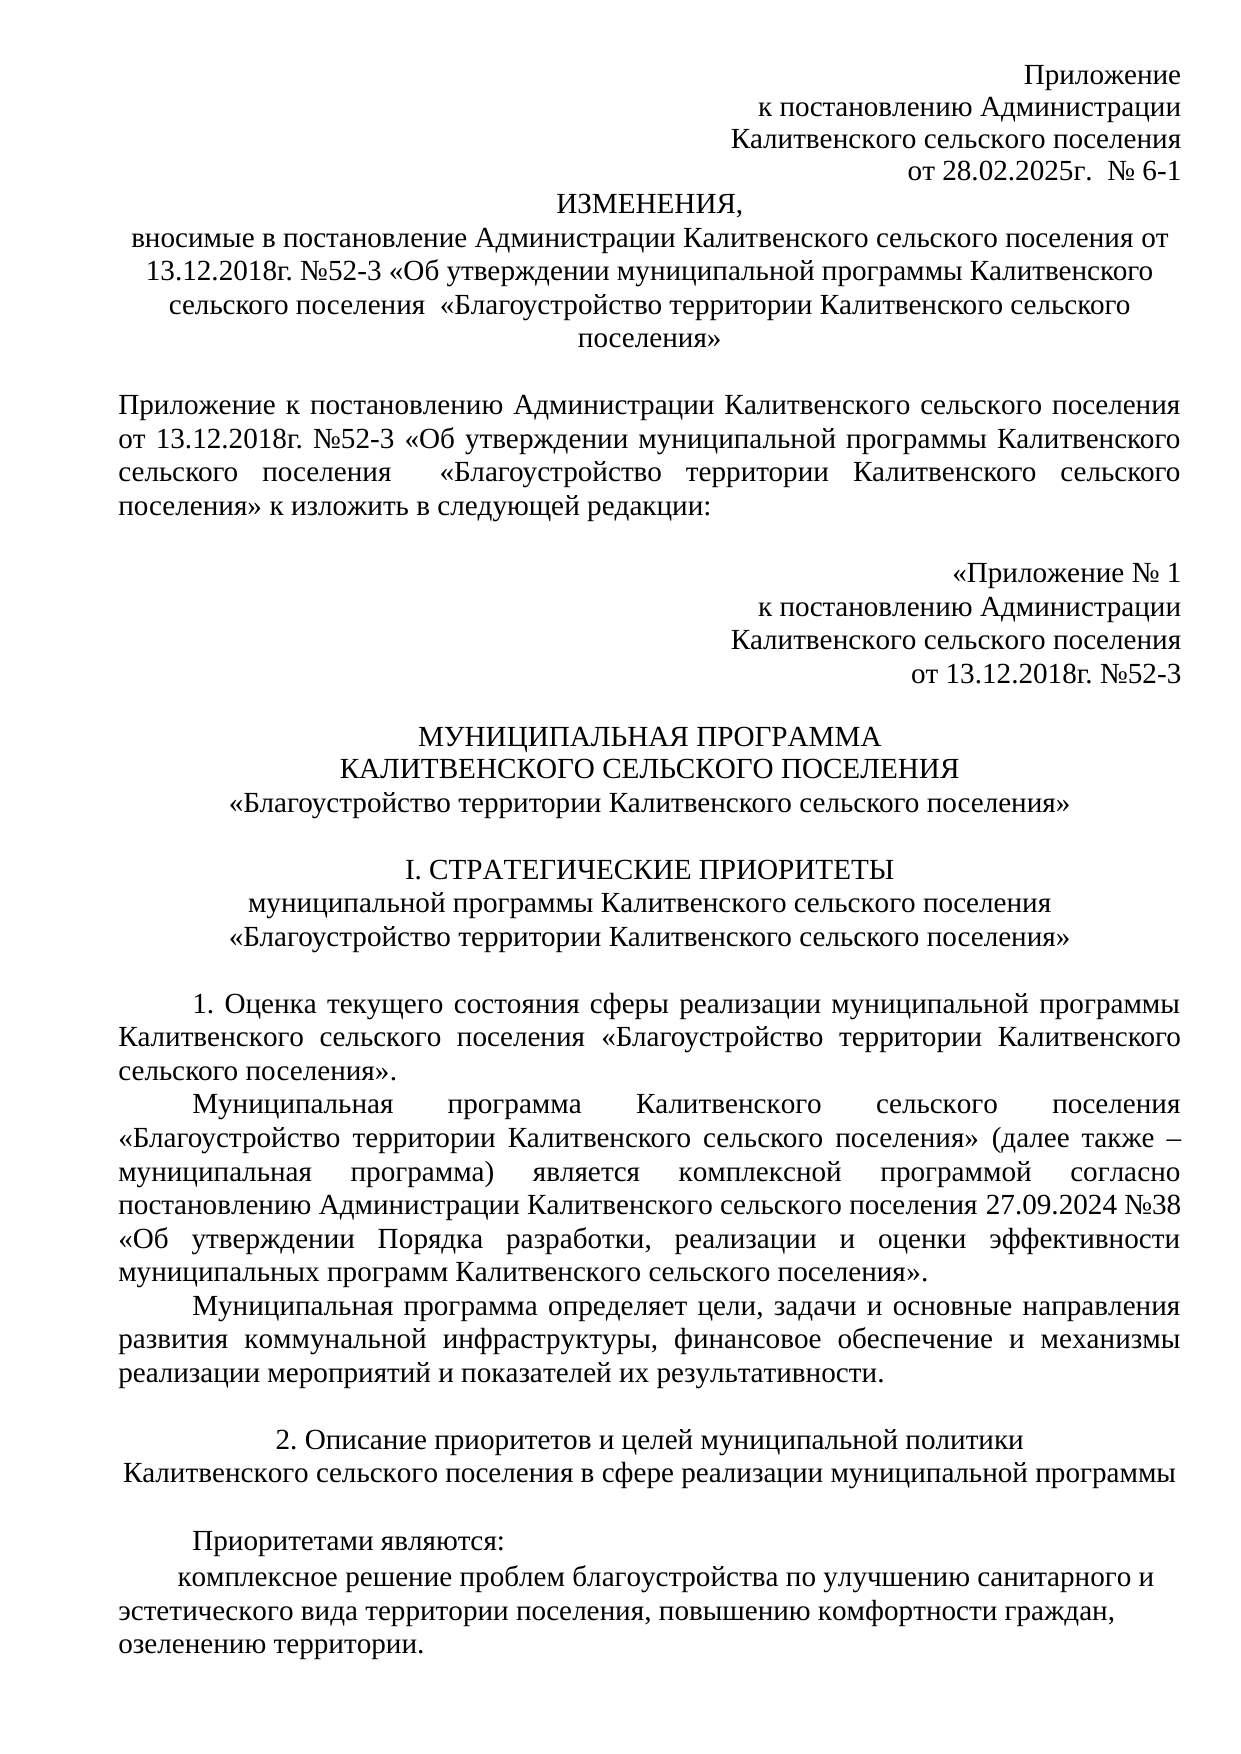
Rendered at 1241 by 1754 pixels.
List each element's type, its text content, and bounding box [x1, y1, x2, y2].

text к постановлению Администрации Калитвенского сельского поселения [709, 91, 1181, 154]
text МУНИЦИПАЛЬНАЯ ПРОГРАММА [118, 721, 1181, 753]
text 2. Описание приоритетов и целей муниципальной политики [118, 1422, 1181, 1456]
text I. СТРАТЕГИЧЕСКИЕ ПРИОРИТЕТЫ [118, 852, 1181, 885]
text Приложение к постановлению Администрации Калитвенского сельского поселения от 13.12.2018г. №52-3 «Об утверждении муниципальной программы Калитвенского сельского поселения «Благоустройство территории Калитвенского сельского поселения» к изложить в следующей редакции: [118, 387, 1181, 522]
text муниципальной программы Калитвенского сельского поселения [118, 885, 1181, 919]
text «Благоустройство территории Калитвенского сельского поселения» [118, 785, 1181, 818]
text Приложение [768, 59, 1181, 91]
text Калитвенского сельского поселения в сфере реализации муниципальной программы [118, 1456, 1181, 1489]
text Калитвенского сельского поселения [118, 622, 1181, 656]
text вносимые в постановление Администрации Калитвенского сельского поселения от 13.12.2018г. №52-3 «Об утверждении муниципальной программы Калитвенского сельского поселения «Благоустройство территории Калитвенского сельского поселения» [118, 220, 1181, 354]
text от 13.12.2018г. №52-3 [768, 656, 1181, 689]
text комплексное решение проблем благоустройства по улучшению санитарного и эстетического вида территории поселения, повышению комфортности граждан, озеленению территории. [118, 1559, 1181, 1660]
text КАЛИТВЕНСКОГО СЕЛЬСКОГО ПОСЕЛЕНИЯ [118, 753, 1181, 785]
text Муниципальная программа определяет цели, задачи и основные направления развития коммунальной инфраструктуры, финансовое обеспечение и механизмы реализации мероприятий и показателей их результативности. [118, 1288, 1181, 1388]
text ИЗМЕНЕНИЯ, [118, 186, 1181, 220]
text «Благоустройство территории Калитвенского сельского поселения» [118, 919, 1181, 952]
text 1. Оценка текущего состояния сферы реализации муниципальной программы Калитвенского сельского поселения «Благоустройство территории Калитвенского сельского поселения». [118, 986, 1181, 1087]
text от 28.02.2025г. № 6-1 [768, 154, 1181, 186]
text Муниципальная программа Калитвенского сельского поселения «Благоустройство территории Калитвенского сельского поселения» (далее также – муниципальная программа) является комплексной программой согласно постановлению Администрации Калитвенского сельского поселения 27.09.2024 №38 «Об утверждении Порядка разработки, реализации и оценки эффективности муниципальных программ Калитвенского сельского поселения». [118, 1087, 1181, 1288]
text «Приложение № 1 [768, 555, 1181, 589]
text Приоритетами являются: [118, 1523, 1181, 1556]
text к постановлению Администрации [118, 589, 1181, 622]
